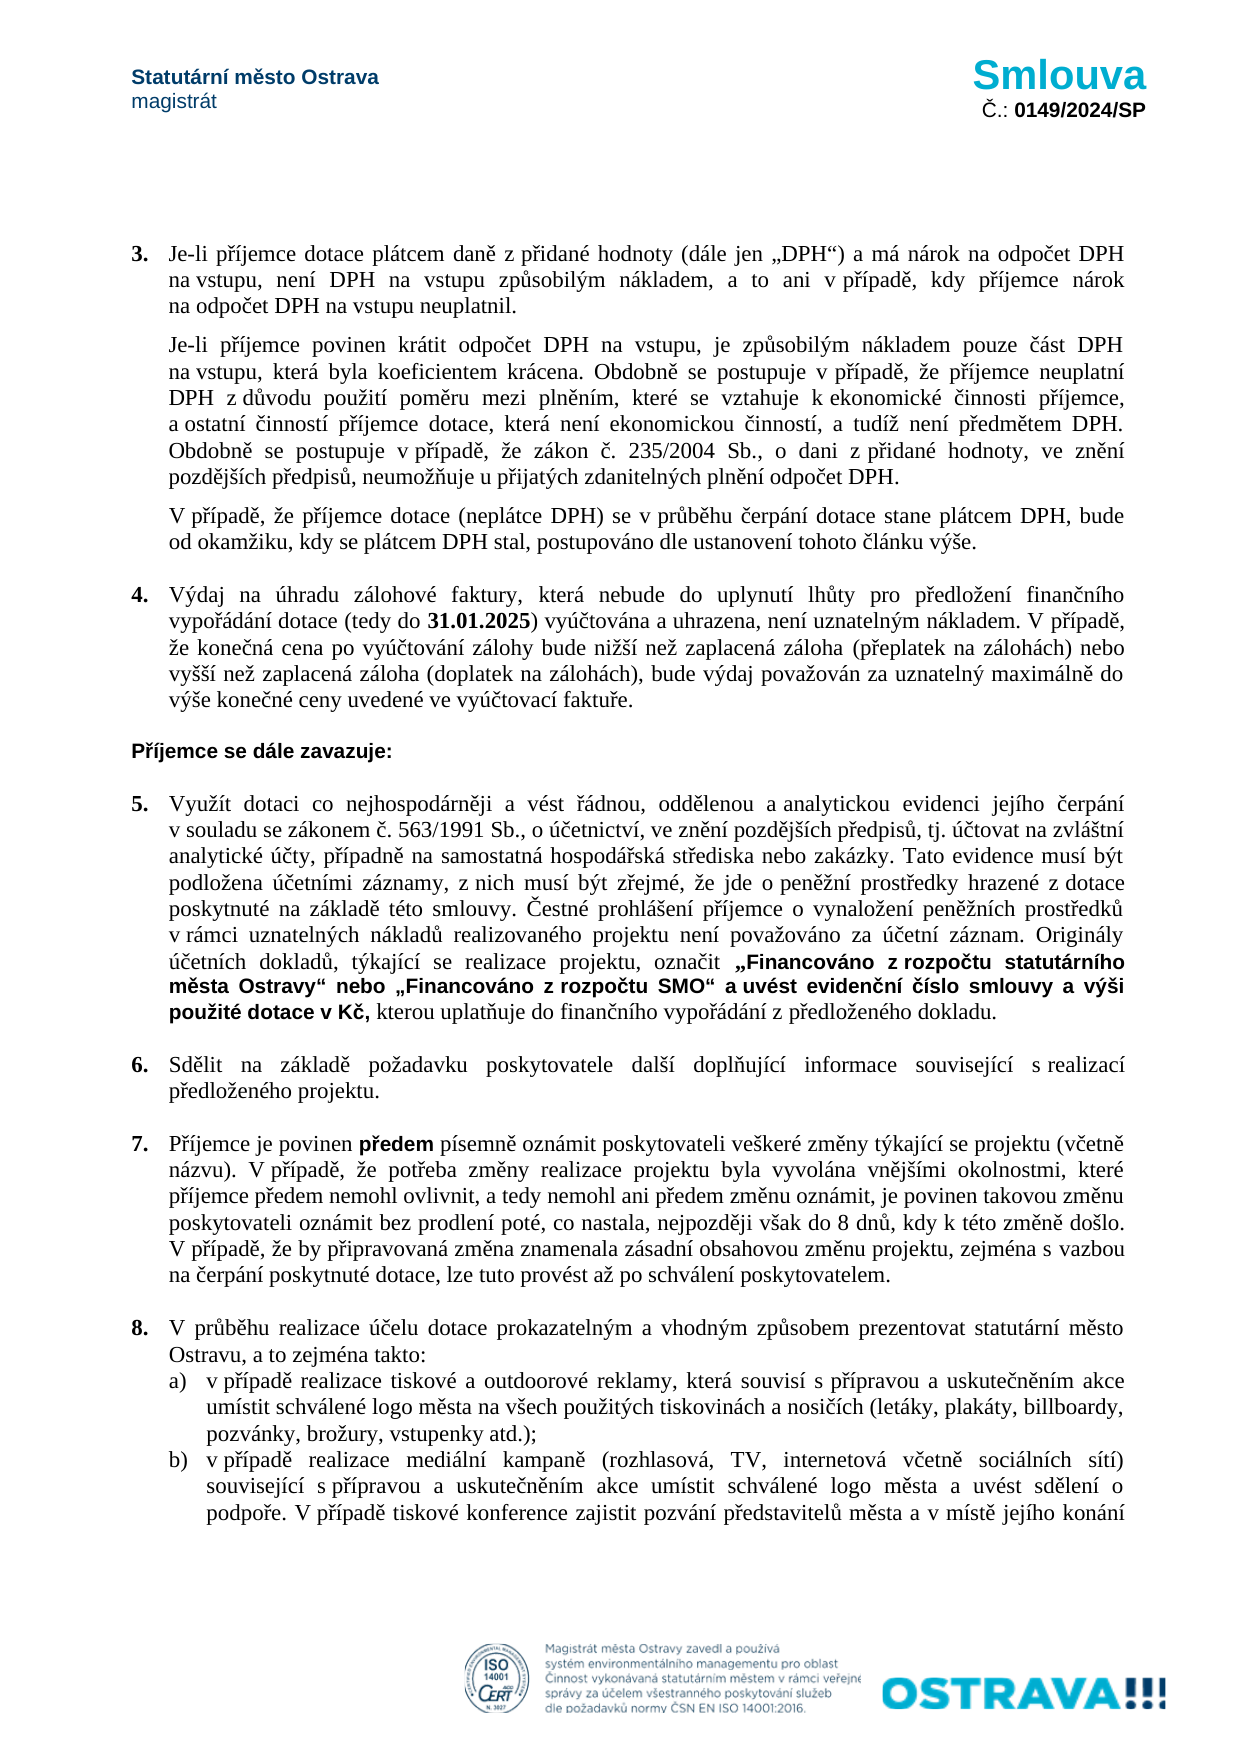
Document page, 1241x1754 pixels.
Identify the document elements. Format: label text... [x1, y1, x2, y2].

text Příjemce se dále zavazuje: [131, 739, 1125, 763]
list V průběhu realizace účelu dotace prokazatelným a vhodným způsobem prezentovat statutární město Ostravu, a to zejména takto: [131, 1314, 1125, 1367]
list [169, 1446, 1125, 1525]
list Sdělit na základě požadavku poskytovatele další doplňující informace související s realizací předloženého projektu. [131, 1051, 1125, 1103]
list Je-li příjemce dotace plátcem daně z přidané hodnoty (dále jen „DPH“) a má nárok na odpočet DPH na vstupu, není DPH na vstupu způsobilým nákladem, a to ani v případě, kdy příjemce nárok na odpočet DPH na vstupu neuplatnil. [131, 240, 1125, 319]
text Je-li příjemce povinen krátit odpočet DPH na vstupu, je způsobilým nákladem pouze část DPH na vstupu, která byla koeficientem krácena. Obdobně se postupuje v případě, že příjemce neuplatní DPH z důvodu použití poměru mezi plněním, které se vztahuje k ekonomické činnosti příjemce, a ostatní činností příjemce dotace, která není ekonomickou činností, a tudíž není předmětem DPH. Obdobně se postupuje v případě, že zákon č. 235/2004 Sb., o dani z přidané hodnoty, ve znění pozdějších předpisů, neumožňuje u přijatých zdanitelných plnění odpočet DPH. [131, 331, 1125, 489]
list Využít dotaci co nejhospodárněji a vést řádnou, oddělenou a analytickou evidenci jejího čerpání v souladu se zákonem č. 563/1991 Sb., o účetnictví, ve znění pozdějších předpisů, tj. účtovat na zvláštní analytické účty, případně na samostatná hospodářská střediska nebo zakázky. Tato evidence musí být podložena účetními záznamy, z nich musí být zřejmé, že jde o peněžní prostředky hrazené z dotace poskytnuté na základě této smlouvy. Čestné prohlášení příjemce o vynaložení peněžních prostředků v rámci uznatelných nákladů realizovaného projektu není považováno za účetní záznam. Originály účetních dokladů, týkající se realizace projektu, označit „Financováno z rozpočtu statutárního města Ostravy“ nebo „Financováno z rozpočtu SMO“ a uvést evidenční číslo smlouvy a výši použité dotace v Kč, kterou uplatňuje do finančního vypořádání z předloženého dokladu. [131, 789, 1125, 1024]
picture [881, 1677, 1165, 1709]
text V případě, že příjemce dotace (neplátce DPH) se v průběhu čerpání dotace stane plátcem DPH, bude od okamžiku, kdy se plátcem DPH stal, postupováno dle ustanovení tohoto článku výše. [131, 502, 1125, 555]
list Výdaj na úhradu zálohové faktury, která nebude do uplynutí lhůty pro předložení finančního vypořádání dotace (tedy do 31.01.2025) vyúčtována a uhrazena, není uznatelným nákladem. V případě, že konečná cena po vyúčtování zálohy bude nižší než zaplacená záloha (přeplatek na zálohách) nebo vyšší než zaplacená záloha (doplatek na zálohách), bude výdaj považován za uznatelný maximálně do výše konečné ceny uvedené ve vyúčtovací faktuře. [131, 581, 1125, 713]
list v případě realizace tiskové a outdoorové reklamy, která souvisí s přípravou a uskutečněním akce umístit schválené logo města na všech použitých tiskovinách a nosičích (letáky, plakáty, billboardy, pozvánky, brožury, vstupenky atd.); [169, 1367, 1125, 1446]
list Příjemce je povinen předem písemně oznámit poskytovateli veškeré změny týkající se projektu (včetně názvu). V případě, že potřeba změny realizace projektu byla vyvolána vnějšími okolnostmi, které příjemce předem nemohl ovlivnit, a tedy nemohl ani předem změnu oznámit, je povinen takovou změnu poskytovateli oznámit bez prodlení poté, co nastala, nejpozději však do 8 dnů, kdy k této změně došlo. V případě, že by připravovaná změna znamenala zásadní obsahovou změnu projektu, zejména s vazbou na čerpání poskytnuté dotace, lze tuto provést až po schválení poskytovatelem. [131, 1130, 1125, 1288]
picture [463, 1643, 861, 1713]
